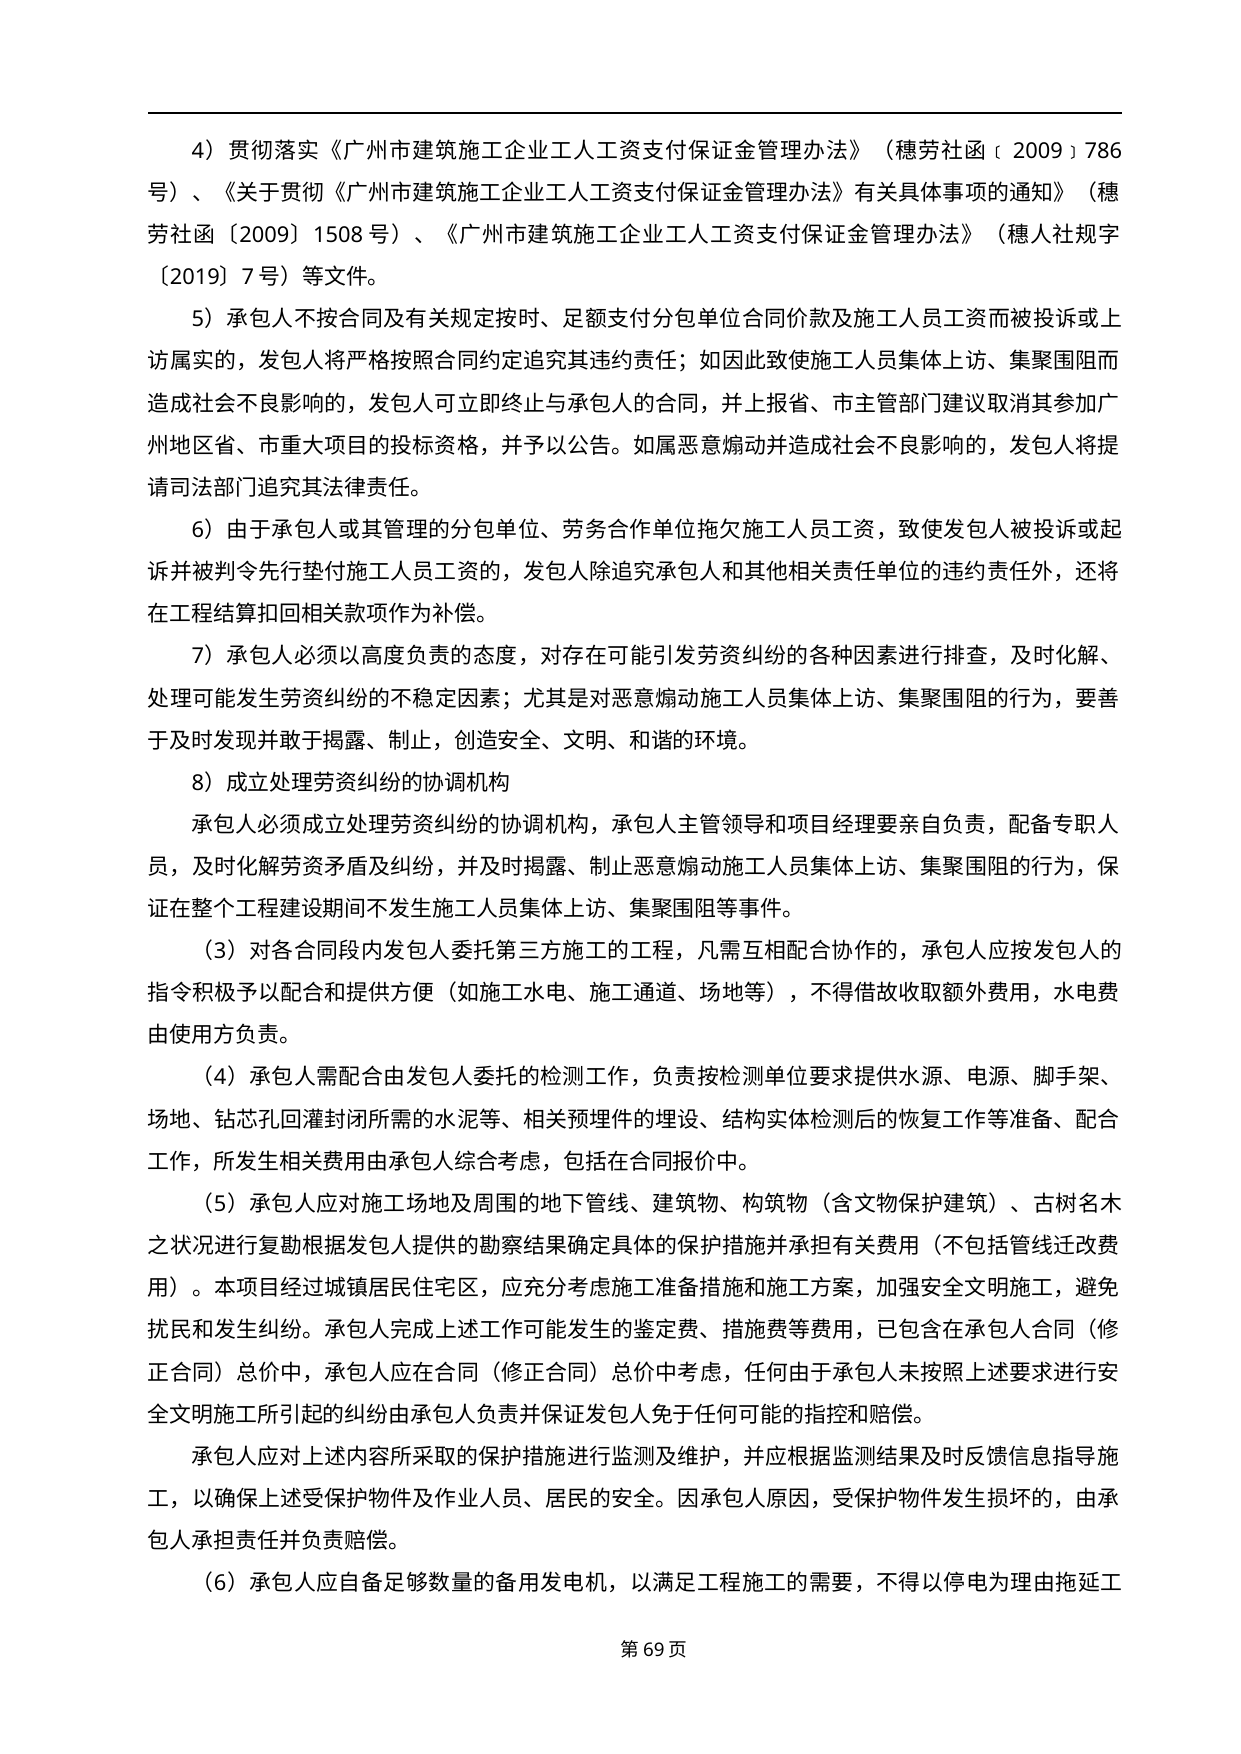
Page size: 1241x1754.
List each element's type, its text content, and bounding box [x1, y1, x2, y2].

text 5）承包人不按合同及有关规定按时、足额支付分包单位合同价款及施工人员工资而被投诉或上访属实的，发包人将严格按照合同约定追究其违约责任；如因此致使施工人员集体上访、集聚围阻而造成社会不良影响的，发包人可立即终止与承包人的合同，并上报省、市主管部门建议取消其参加广州地区省、市重大项目的投标资格，并予以公告。如属恶意煽动并造成社会不良影响的，发包人将提请司法部门追究其法律责任。 [148, 301, 1122, 502]
text 承包人应对上述内容所采取的保护措施进行监测及维护，并应根据监测结果及时反馈信息指导施工，以确保上述受保护物件及作业人员、居民的安全。因承包人原因，受保护物件发生损坏的，由承包人承担责任并负责赔偿。 [148, 1438, 1122, 1555]
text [148, 1564, 1122, 1597]
text 6）由于承包人或其管理的分包单位、劳务合作单位拖欠施工人员工资，致使发包人被投诉或起诉并被判令先行垫付施工人员工资的，发包人除追究承包人和其他相关责任单位的违约责任外，还将在工程结算扣回相关款项作为补偿。 [148, 512, 1122, 628]
text （5）承包人应对施工场地及周围的地下管线、建筑物、构筑物（含文物保护建筑）、古树名木之状况进行复勘根据发包人提供的勘察结果确定具体的保护措施并承担有关费用（不包括管线迁改费用）。本项目经过城镇居民住宅区，应充分考虑施工准备措施和施工方案，加强安全文明施工，避免扰民和发生纠纷。承包人完成上述工作可能发生的鉴定费、措施费等费用，已包含在承包人合同（修正合同）总价中，承包人应在合同（修正合同）总价中考虑，任何由于承包人未按照上述要求进行安全文明施工所引起的纠纷由承包人负责并保证发包人免于任何可能的指控和赔偿。 [148, 1185, 1122, 1429]
text 8）成立处理劳资纠纷的协调机构 [148, 764, 1122, 797]
text 4）贯彻落实《广州市建筑施工企业工人工资支付保证金管理办法》（穗劳社函﹝2009﹞786号）、《关于贯彻《广州市建筑施工企业工人工资支付保证金管理办法》有关具体事项的通知》（穗劳社函〔2009〕1508号）、《广州市建筑施工企业工人工资支付保证金管理办法》（穗人社规字〔2019〕7号）等文件。 [148, 132, 1122, 291]
text （4）承包人需配合由发包人委托的检测工作，负责按检测单位要求提供水源、电源、脚手架、场地、钻芯孔回灌封闭所需的水泥等、相关预埋件的埋设、结构实体检测后的恢复工作等准备、配合工作，所发生相关费用由承包人综合考虑，包括在合同报价中。 [148, 1059, 1122, 1176]
text 承包人必须成立处理劳资纠纷的协调机构，承包人主管领导和项目经理要亲自负责，配备专职人员，及时化解劳资矛盾及纠纷，并及时揭露、制止恶意煽动施工人员集体上访、集聚围阻的行为，保证在整个工程建设期间不发生施工人员集体上访、集聚围阻等事件。 [148, 806, 1122, 923]
text 7）承包人必须以高度负责的态度，对存在可能引发劳资纠纷的各种因素进行排查，及时化解、处理可能发生劳资纠纷的不稳定因素；尤其是对恶意煽动施工人员集体上访、集聚围阻的行为，要善于及时发现并敢于揭露、制止，创造安全、文明、和谐的环境。 [148, 638, 1122, 755]
text （3）对各合同段内发包人委托第三方施工的工程，凡需互相配合协作的，承包人应按发包人的指令积极予以配合和提供方便（如施工水电、施工通道、场地等），不得借故收取额外费用，水电费由使用方负责。 [148, 933, 1122, 1049]
